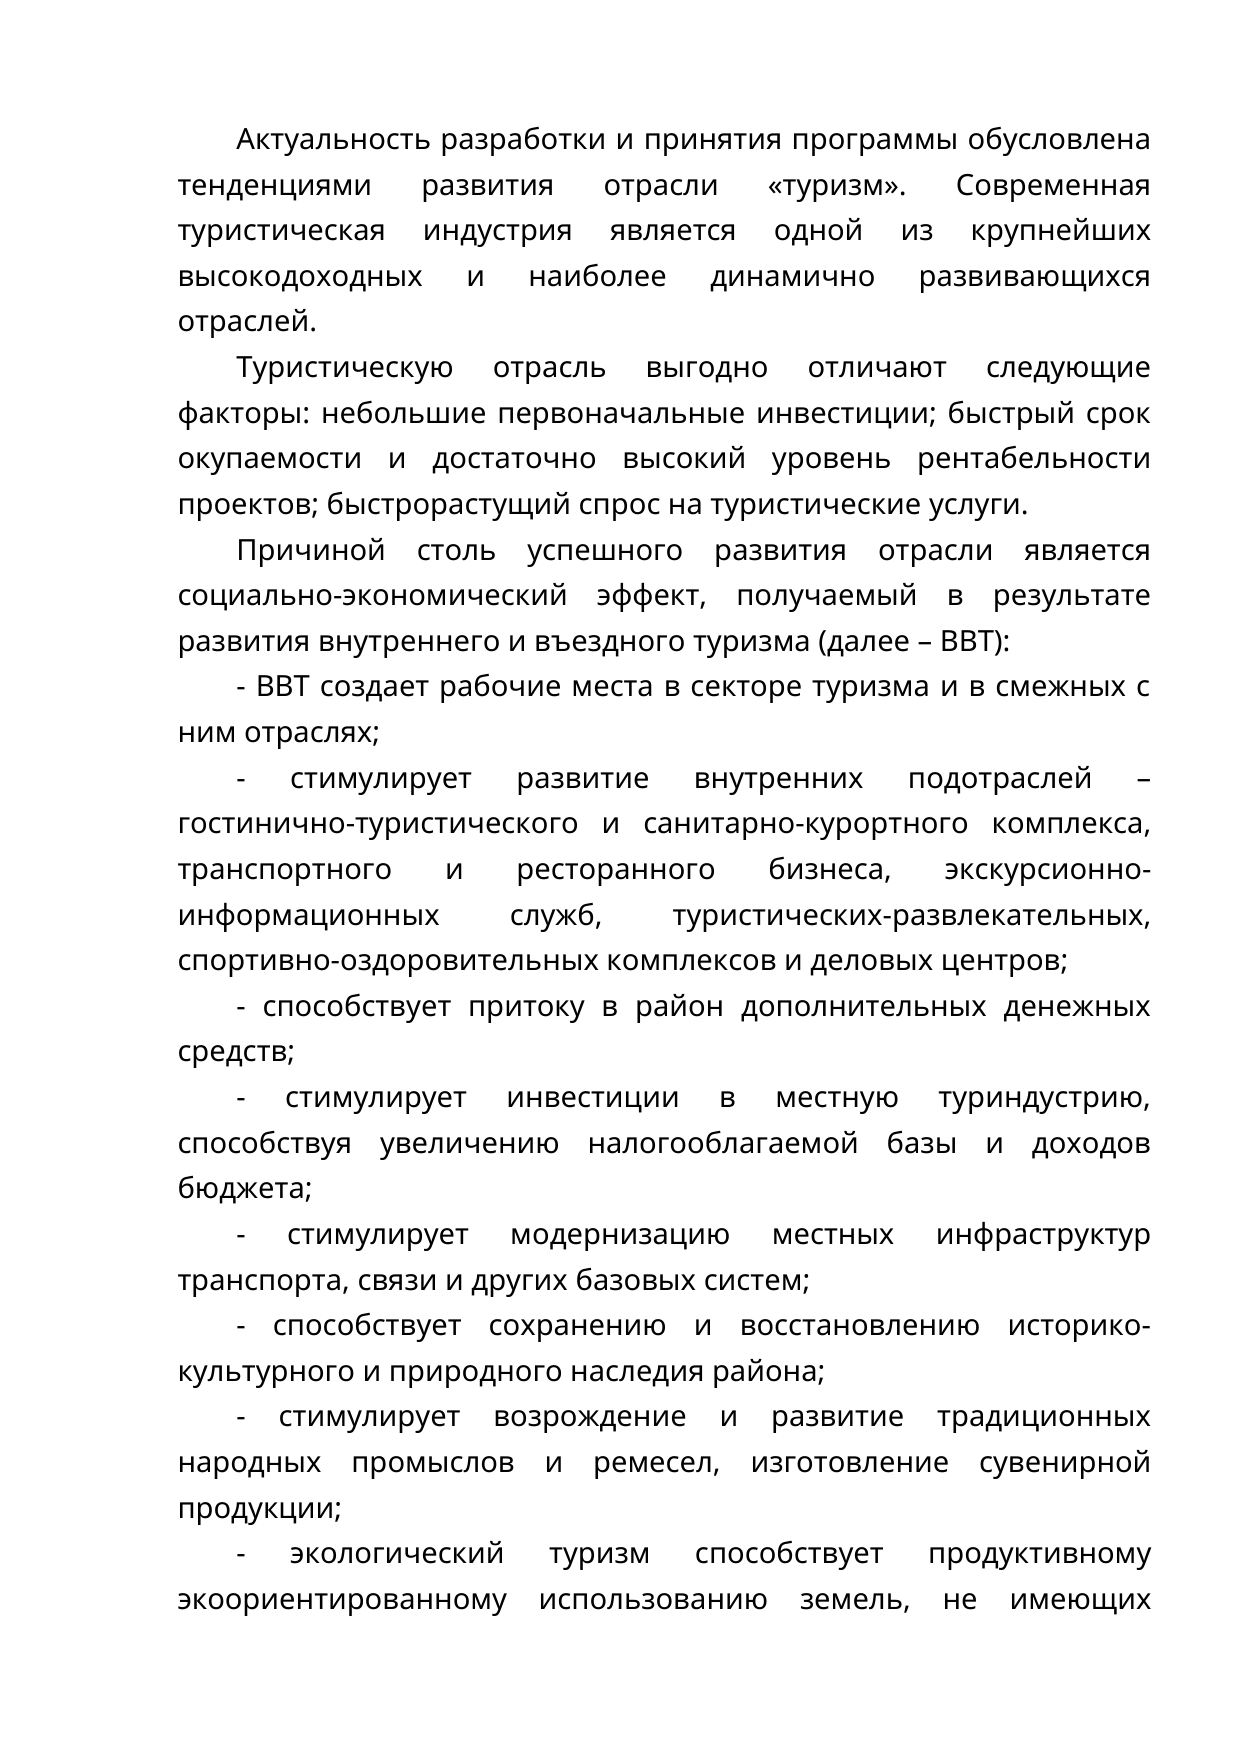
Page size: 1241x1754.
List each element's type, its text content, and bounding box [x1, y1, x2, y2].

text - стимулирует инвестиции в местную туриндустрию, способствуя увеличению налогооблагаемой базы и доходов бюджета; [177, 1076, 1152, 1207]
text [177, 1532, 1152, 1618]
text Актуальность разработки и принятия программы обусловлена тенденциями развития отрасли «туризм». Современная туристическая индустрия является одной из крупнейших высокодоходных и наиболее динамично развивающихся отраслей. [177, 118, 1152, 340]
text - способствует притоку в район дополнительных денежных средств; [177, 985, 1152, 1070]
text - ВВТ создает рабочие места в секторе туризма и в смежных с ним отраслях; [177, 666, 1152, 751]
text Причиной столь успешного развития отрасли является социально-экономический эффект, получаемый в результате развития внутреннего и въездного туризма (далее – ВВТ): [177, 529, 1152, 660]
text Туристическую отрасль выгодно отличают следующие факторы: небольшие первоначальные инвестиции; быстрый срок окупаемости и достаточно высокий уровень рентабельности проектов; быстрорастущий спрос на туристические услуги. [177, 346, 1152, 523]
text - стимулирует возрождение и развитие традиционных народных промыслов и ремесел, изготовление сувенирной продукции; [177, 1396, 1152, 1527]
text - стимулирует модернизацию местных инфраструктур транспорта, связи и других базовых систем; [177, 1213, 1152, 1298]
text - способствует сохранению и восстановлению историко-культурного и природного наследия района; [177, 1304, 1152, 1390]
text - стимулирует развитие внутренних подотраслей – гостинично-туристического и санитарно-курортного комплекса, транспортного и ресторанного бизнеса, экскурсионно-информационных служб, туристических-развлекательных, спортивно-оздоровительных комплексов и деловых центров; [177, 757, 1152, 979]
